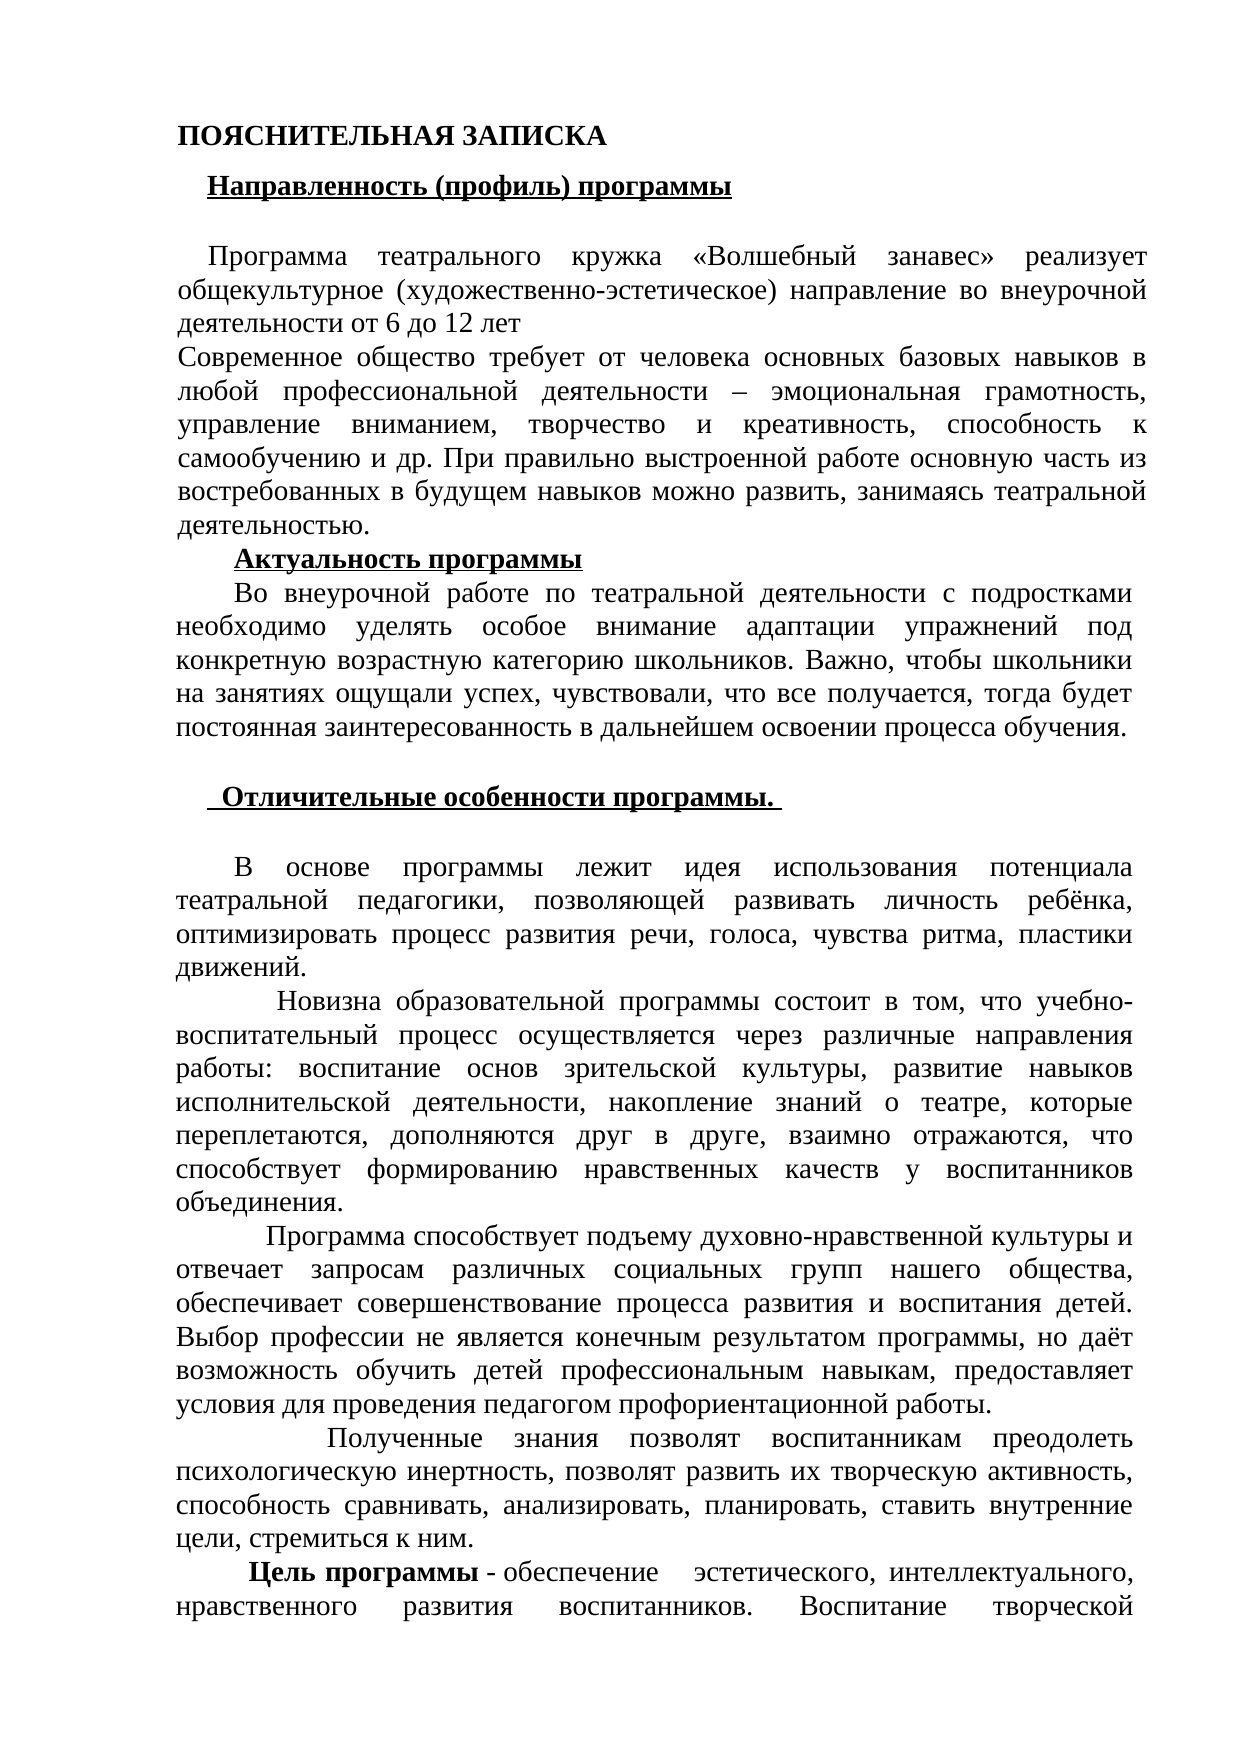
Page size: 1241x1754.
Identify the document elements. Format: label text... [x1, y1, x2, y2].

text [176, 1554, 1134, 1621]
text ПОЯСНИТЕЛЬНАЯ ЗАПИСКА [177, 118, 1152, 152]
text В основе программы лежит идея использования потенциала театральной педагогики, позволяющей развивать личность ребёнка, оптимизировать процесс развития речи, голоса, чувства ритма, пластики движений. [176, 849, 1133, 983]
text Современное общество требует от человека основных базовых навыков в любой профессиональной деятельности – эмоциональная грамотность, управление вниманием, творчество и креативность, способность к самообучению и др. При правильно выстроенной работе основную часть из востребованных в будущем навыков можно развить, занимаясь театральной деятельностью. [177, 339, 1147, 541]
text Полученные знания позволят воспитанникам преодолеть психологическую инертность, позволят развить их творческую активность, способность сравнивать, анализировать, планировать, ставить внутренние цели, стремиться к ним. [176, 1420, 1134, 1554]
list Отличительные особенности программы. [177, 779, 1152, 812]
text Направленность (профиль) программы [177, 168, 1152, 202]
text Во внеурочной работе по театральной деятельности с подростками необходимо уделять особое внимание адаптации упражнений под конкретную возрастную категорию школьников. Важно, чтобы школьники на занятиях ощущали успех, чувствовали, что все получается, тогда будет постоянная заинтересованность в дальнейшем освоении процесса обучения. [176, 575, 1133, 742]
text Новизна образовательной программы состоит в том, что учебно-воспитательный процесс осуществляется через различные направления работы: воспитание основ зрительской культуры, развитие навыков исполнительской деятельности, накопление знаний о театре, которые переплетаются, дополняются друг в друге, взаимно отражаются, что способствует формированию нравственных качеств у воспитанников объединения. [175, 983, 1134, 1218]
text Актуальность программы [176, 541, 1133, 574]
text Программа театрального кружка «Волшебный занавес» реализует общекультурное (художественно-эстетическое) направление во внеурочной деятельности от 6 до 12 лет [177, 238, 1147, 339]
text Программа способствует подъему духовно-нравственной культуры и отвечает запросам различных социальных групп нашего общества, обеспечивает совершенствование процесса развития и воспитания детей. Выбор профессии не является конечным результатом программы, но даёт возможность обучить детей профессиональным навыкам, предоставляет условия для проведения педагогом профориентационной работы. [176, 1218, 1134, 1419]
